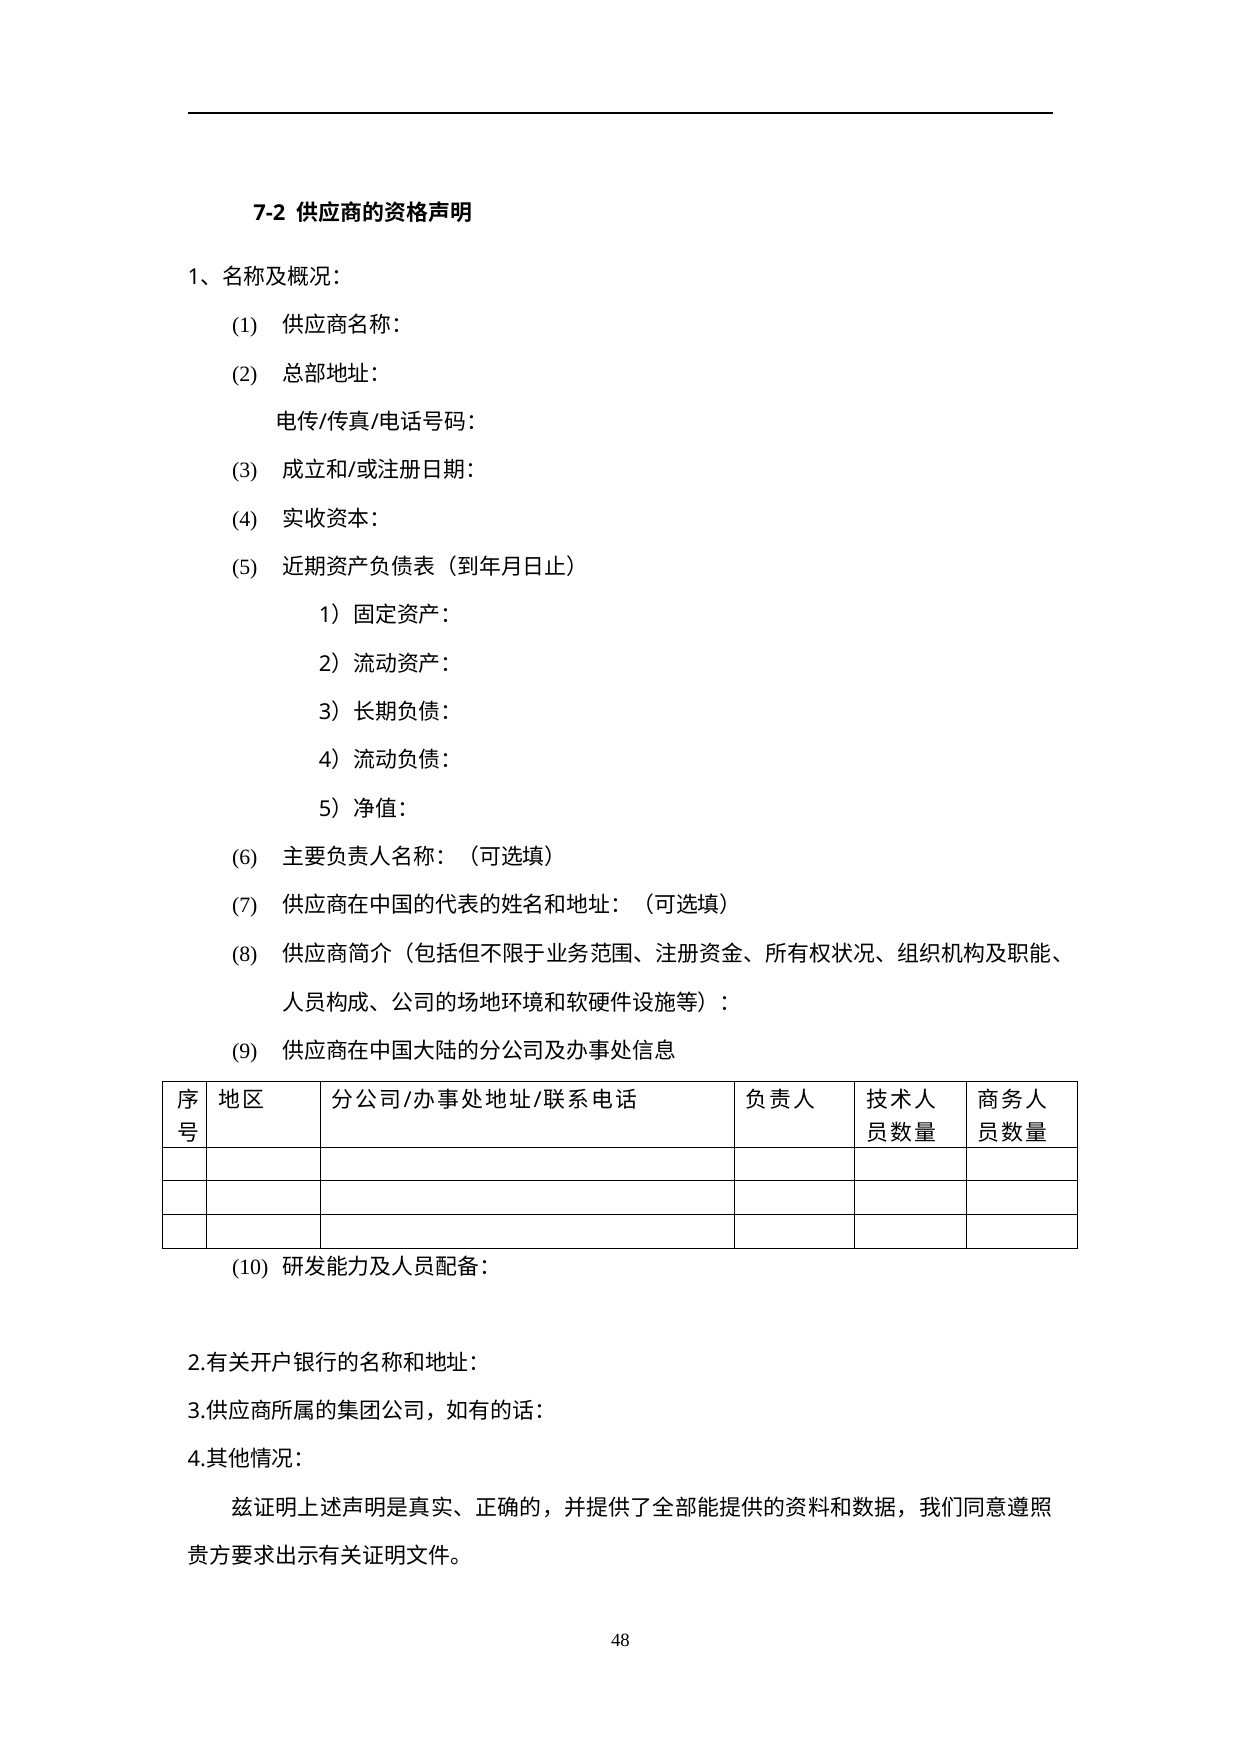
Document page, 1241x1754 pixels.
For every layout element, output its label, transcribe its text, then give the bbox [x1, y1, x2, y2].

table_cell [207, 1215, 320, 1247]
text 3）长期负债： [187, 694, 1053, 726]
table_cell [967, 1148, 1077, 1180]
text 电传/传真/电话号码： [232, 404, 1053, 436]
table_header 序号 [163, 1082, 206, 1147]
table_cell [207, 1148, 320, 1180]
text 7-2 供应商的资格声明 [209, 194, 1031, 226]
text 4）流动负债： [187, 742, 1053, 774]
table_header 地区 [207, 1082, 320, 1147]
list 供应商在中国的代表的姓名和地址：（可选填） [232, 887, 1053, 919]
table_cell [855, 1215, 966, 1247]
table_cell [321, 1215, 734, 1247]
table_cell [855, 1181, 966, 1214]
text 1、名称及概况： [187, 259, 1053, 291]
text 4.其他情况： [187, 1441, 1053, 1473]
table_cell [207, 1181, 320, 1214]
table_cell [735, 1215, 854, 1247]
table_header 负责人 [735, 1082, 854, 1147]
table_cell [163, 1215, 206, 1247]
list 总部地址： [232, 355, 1053, 388]
table_cell [163, 1181, 206, 1214]
text 2.有关开户银行的名称和地址： [187, 1344, 1053, 1377]
table_header 技术人 员数量 [855, 1082, 966, 1147]
list 近期资产负债表（到年月日止） [232, 549, 1053, 581]
list 供应商简介（包括但不限于业务范围、注册资金、所有权状况、组织机构及职能、人员构成、公司的场地环境和软硬件设施等）： [232, 935, 1053, 1017]
list 实收资本： [232, 500, 1053, 533]
text 2）流动资产： [187, 645, 1053, 678]
text 1）固定资产： [187, 597, 1053, 629]
list 研发能力及人员配备： [232, 1249, 1053, 1281]
list 主要负责人名称：（可选填） [232, 839, 1053, 871]
table_cell [735, 1181, 854, 1214]
table_cell [967, 1215, 1077, 1247]
list 供应商在中国大陆的分公司及办事处信息 [232, 1032, 1053, 1065]
text 3.供应商所属的集团公司，如有的话： [187, 1393, 1053, 1425]
table_cell [855, 1148, 966, 1180]
text 5）净值： [187, 790, 1053, 823]
table_cell [163, 1148, 206, 1180]
text 兹证明上述声明是真实、正确的，并提供了全部能提供的资料和数据，我们同意遵照贵方要求出示有关证明文件。 [187, 1489, 1053, 1571]
list 供应商名称： [232, 307, 1053, 339]
table_cell [321, 1181, 734, 1214]
table_cell [321, 1148, 734, 1180]
table_header 分公司/办事处地址/联系电话 [321, 1082, 734, 1147]
list 成立和/或注册日期： [232, 452, 1053, 484]
table_cell [735, 1148, 854, 1180]
table_header 商务人 员数量 [967, 1082, 1077, 1147]
table_cell [967, 1181, 1077, 1214]
